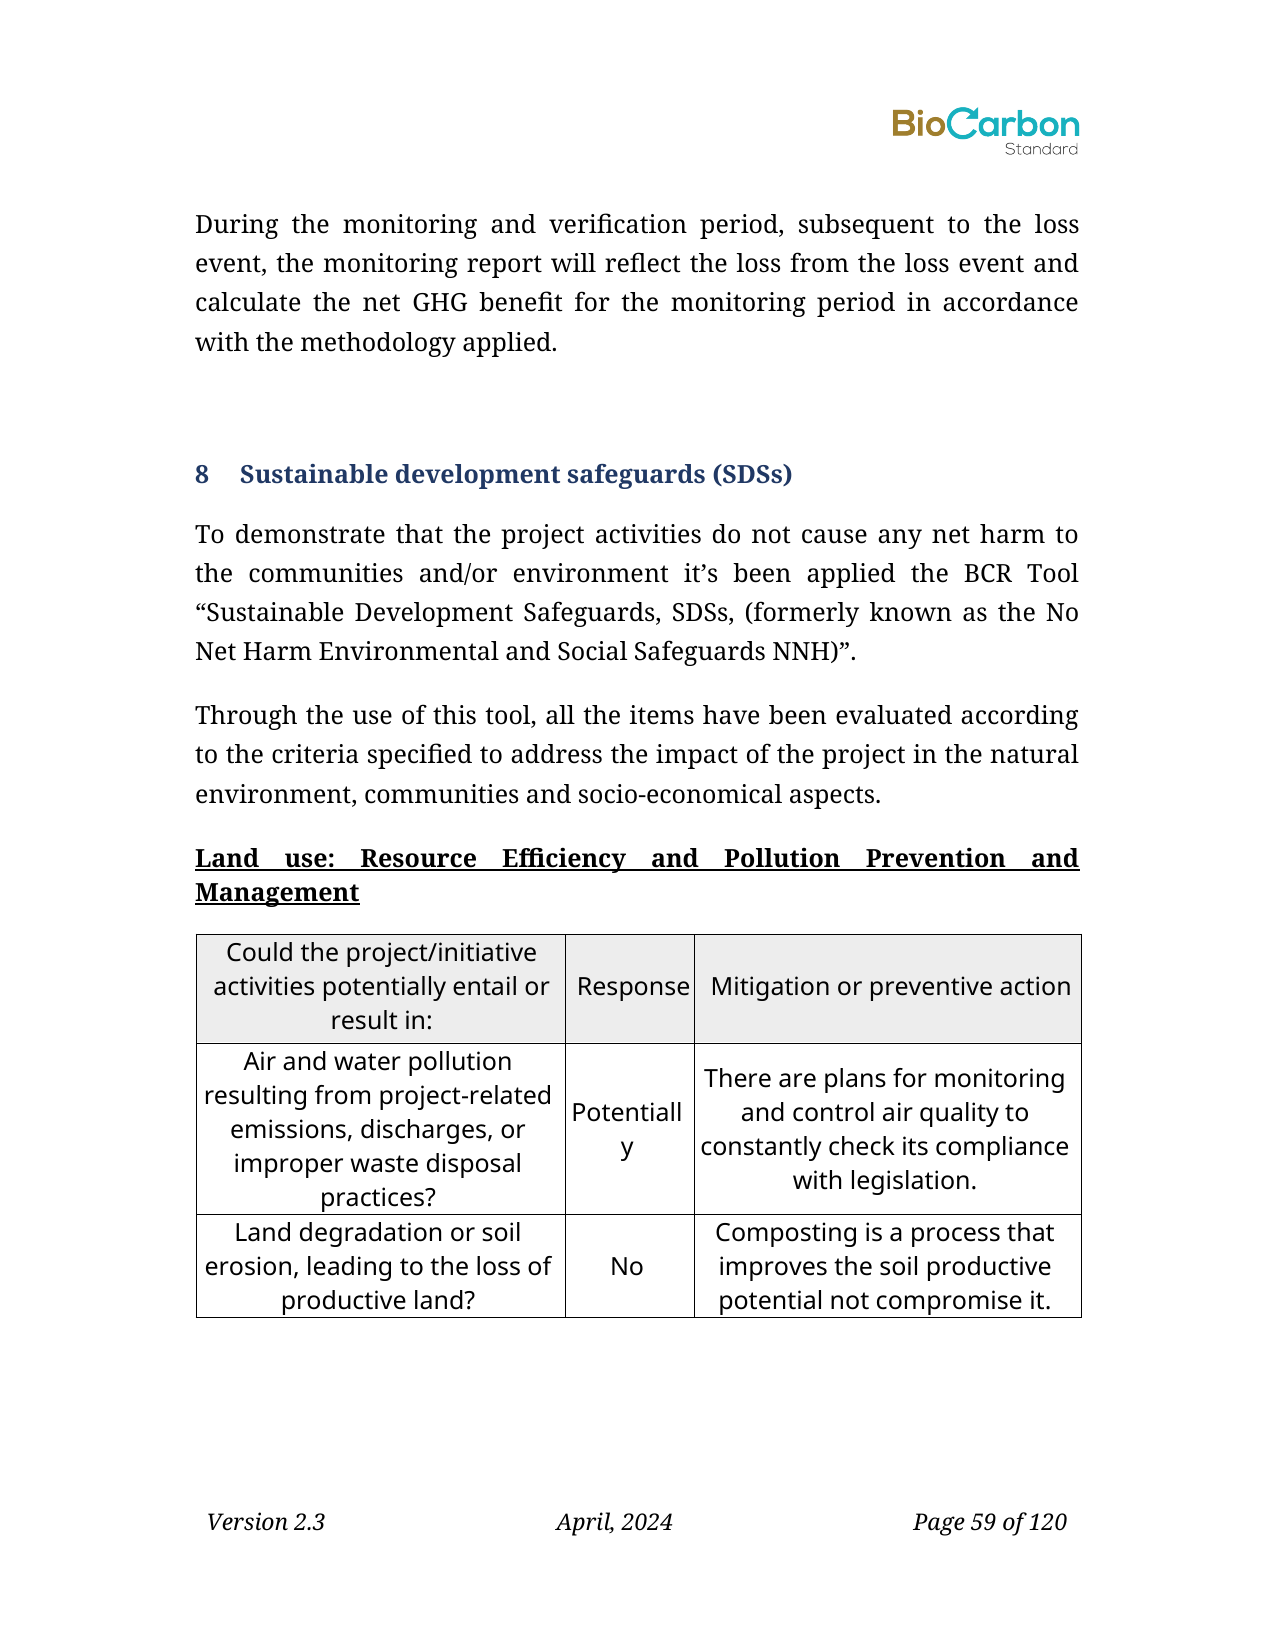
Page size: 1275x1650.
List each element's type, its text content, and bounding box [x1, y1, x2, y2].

table_header Response [566, 935, 694, 1042]
text To demonstrate that the project activities do not cause any net harm to the communities and/or environment it’s been applied the BCR Tool “Sustainable Development Safeguards, SDSs, (formerly known as the No Net Harm Environmental and Social Safeguards NNH)”. [195, 516, 1080, 668]
subtitle Sustainable development safeguards (SDSs) [195, 457, 1080, 491]
table_header Could the project/initiative activities potentially entail or result in: [197, 935, 565, 1042]
table_cell Land degradation or soil erosion, leading to the loss of productive land? [197, 1215, 565, 1317]
table_cell No [566, 1215, 694, 1317]
picture [892, 86, 1081, 164]
text During the monitoring and verification period, subsequent to the loss event, the monitoring report will reflect the loss from the loss event and calculate the net GHG benefit for the monitoring period in accordance with the methodology applied. [195, 207, 1080, 358]
table_cell Composting is a process that improves the soil productive potential not compromise it. [695, 1215, 1081, 1317]
table_cell Potentially [566, 1044, 694, 1214]
table_cell Air and water pollution resulting from project-related emissions, discharges, or improper waste disposal practices? [197, 1044, 565, 1214]
table_header Mitigation or preventive action [695, 935, 1081, 1042]
text Land use: Resource Efficiency and Pollution Prevention and Management [195, 871, 1080, 908]
text Through the use of this tool, all the items have been evaluated according to the criteria specified to address the impact of the project in the natural environment, communities and socio-economical aspects. [195, 698, 1080, 810]
table_cell There are plans for monitoring and control air quality to constantly check its compliance with legislation. [695, 1044, 1081, 1214]
text Land use: Resource Efficiency and Pollution Prevention and Management [195, 840, 1080, 869]
